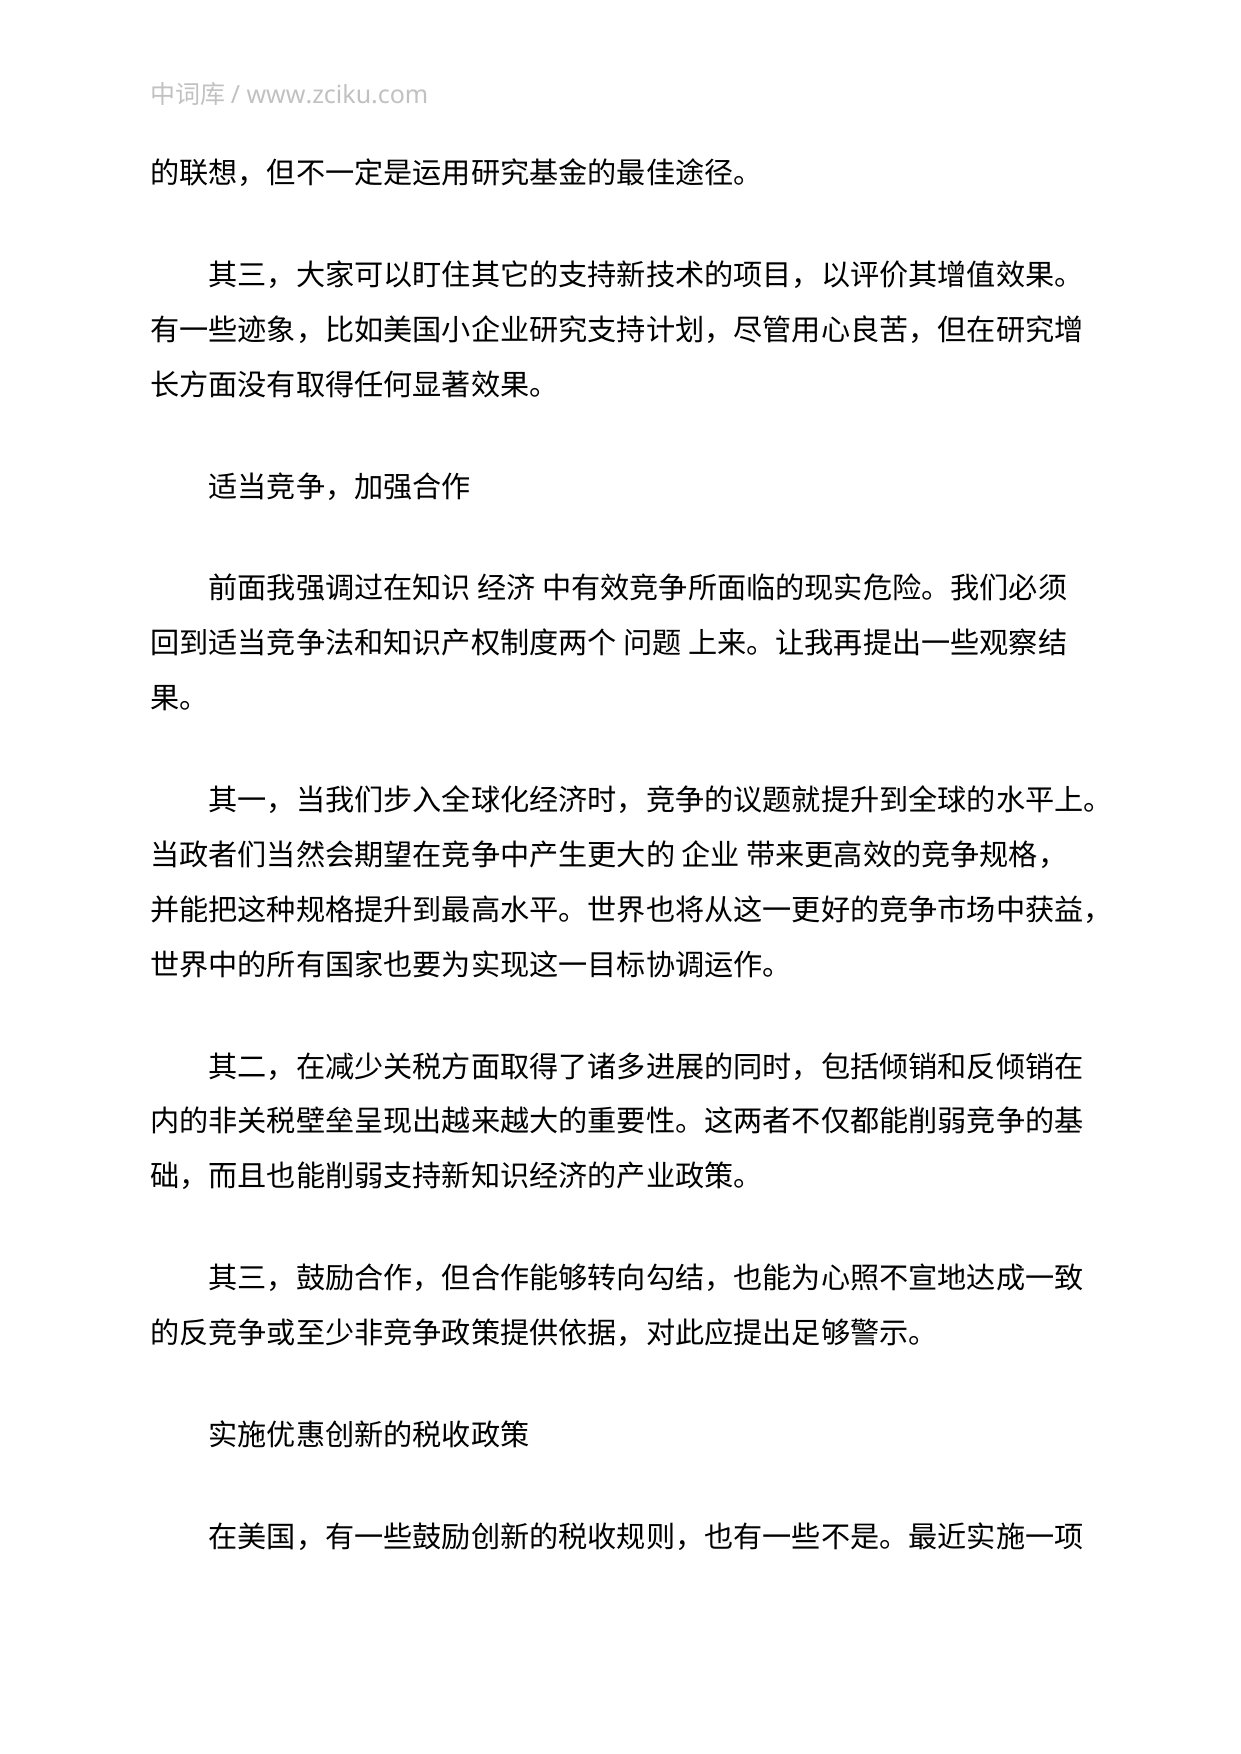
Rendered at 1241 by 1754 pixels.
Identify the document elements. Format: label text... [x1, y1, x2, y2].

text 其一，当我们步入全球化经济时，竞争的议题就提升到全球的水平上。当政者们当然会期望在竞争中产生更大的 企业 带来更高效的竞争规格，并能把这种规格提升到最高水平。世界也将从这一更好的竞争市场中获益，世界中的所有国家也要为实现这一目标协调运作。 [150, 777, 1090, 984]
text 适当竞争，加强合作 [150, 463, 1090, 506]
text 其三，鼓励合作，但合作能够转向勾结，也能为心照不宣地达成一致的反竞争或至少非竞争政策提供依据，对此应提出足够警示。 [150, 1255, 1090, 1352]
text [150, 150, 1090, 192]
text 其三，大家可以盯住其它的支持新技术的项目，以评价其增值效果。有一些迹象，比如美国小企业研究支持计划，尽管用心良苦，但在研究增长方面没有取得任何显著效果。 [150, 252, 1090, 404]
text 前面我强调过在知识 经济 中有效竞争所面临的现实危险。我们必须回到适当竞争法和知识产权制度两个 问题 上来。让我再提出一些观察结果。 [150, 565, 1090, 717]
text 实施优惠创新的税收政策 [150, 1411, 1090, 1454]
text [150, 1513, 1090, 1555]
text 其二，在减少关税方面取得了诸多进展的同时，包括倾销和反倾销在内的非关税壁垒呈现出越来越大的重要性。这两者不仅都能削弱竞争的基础，而且也能削弱支持新知识经济的产业政策。 [150, 1043, 1090, 1195]
